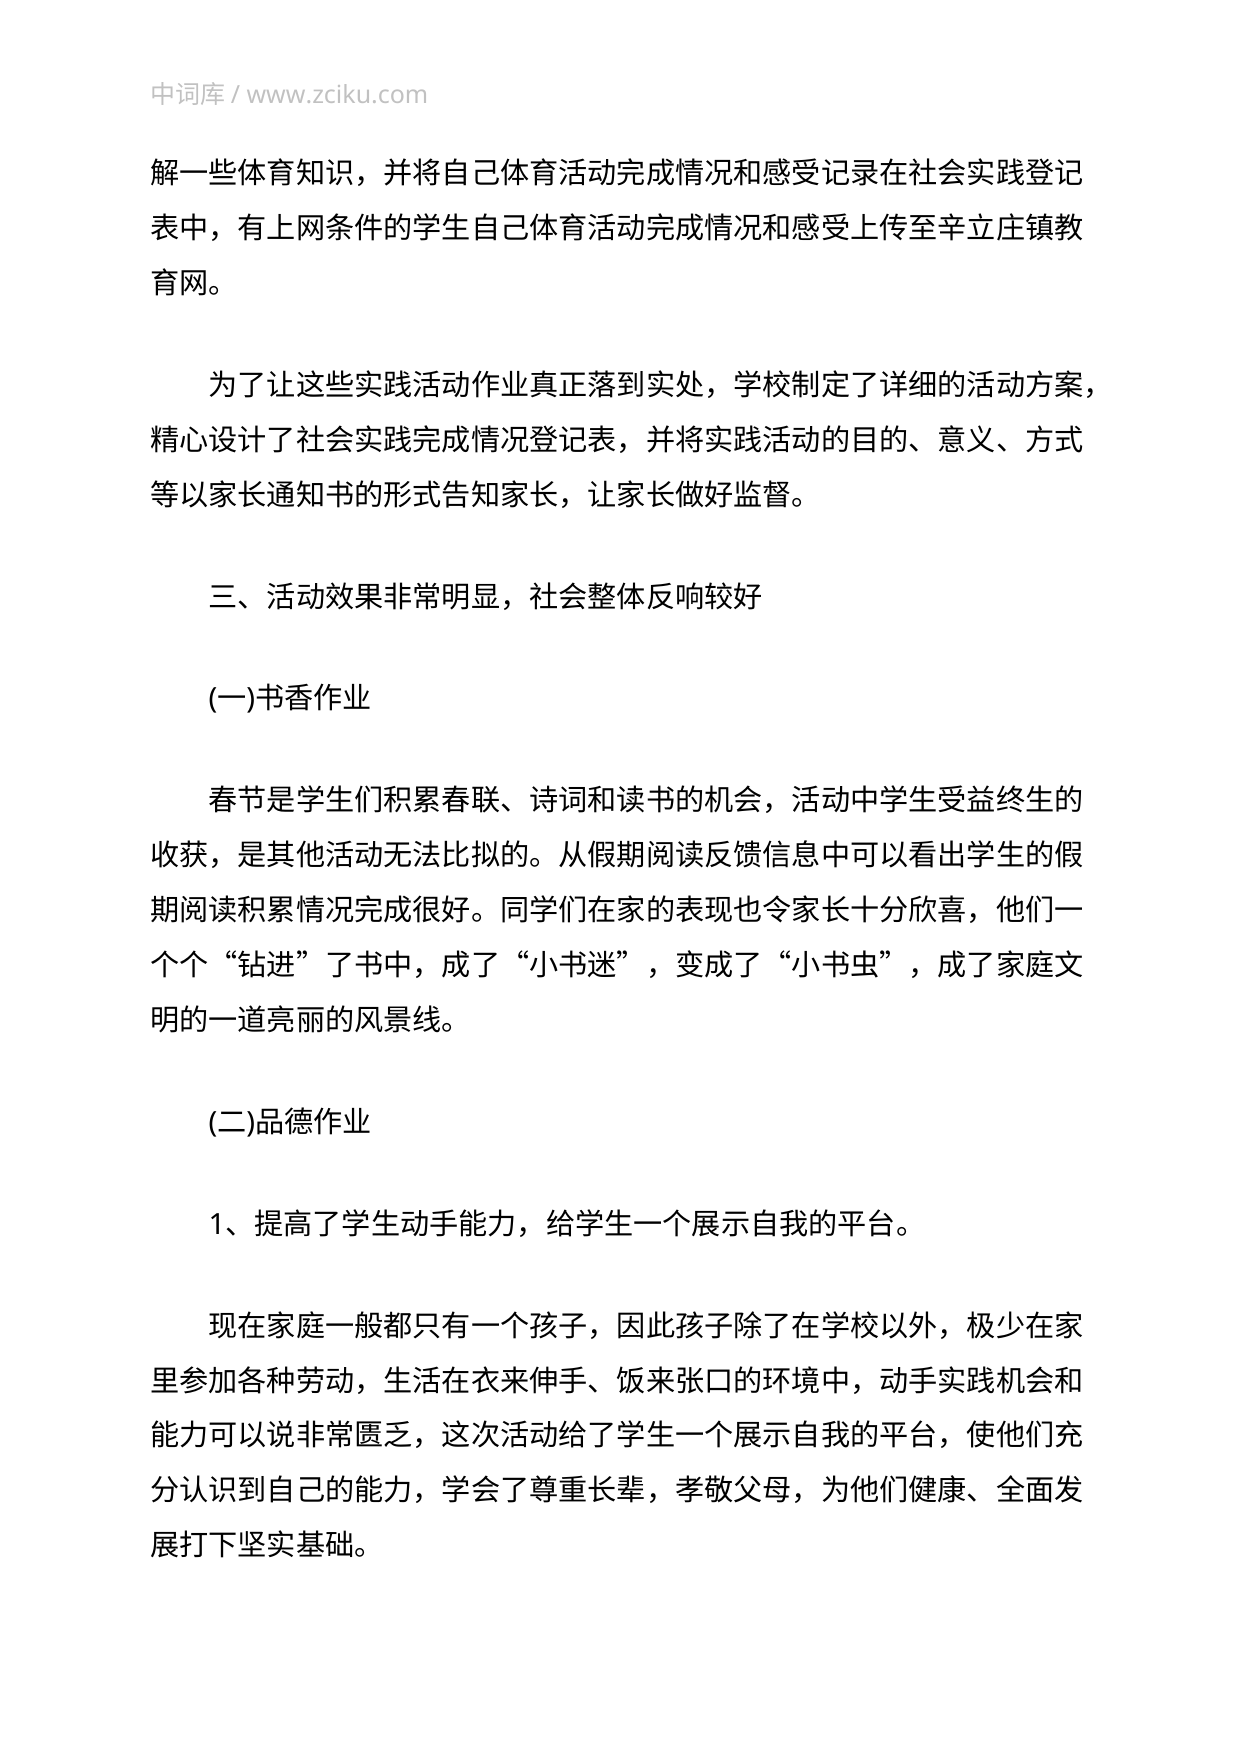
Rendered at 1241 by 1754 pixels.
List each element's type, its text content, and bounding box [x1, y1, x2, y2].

text (二)品德作业 [150, 1098, 1090, 1141]
text 为了让这些实践活动作业真正落到实处，学校制定了详细的活动方案，精心设计了社会实践完成情况登记表，并将实践活动的目的、意义、方式等以家长通知书的形式告知家长，让家长做好监督。 [150, 362, 1090, 514]
text 三、活动效果非常明显，社会整体反响较好 [150, 573, 1090, 615]
text 1、提高了学生动手能力，给学生一个展示自我的平台。 [150, 1200, 1090, 1243]
text 春节是学生们积累春联、诗词和读书的机会，活动中学生受益终生的收获，是其他活动无法比拟的。从假期阅读反馈信息中可以看出学生的假期阅读积累情况完成很好。同学们在家的表现也令家长十分欣喜，他们一个个“钻进”了书中，成了“小书迷”，变成了“小书虫”，成了家庭文明的一道亮丽的风景线。 [150, 777, 1090, 1039]
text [150, 150, 1090, 302]
text (一)书香作业 [150, 675, 1090, 717]
text 现在家庭一般都只有一个孩子，因此孩子除了在学校以外，极少在家里参加各种劳动，生活在衣来伸手、饭来张口的环境中，动手实践机会和能力可以说非常匮乏，这次活动给了学生一个展示自我的平台，使他们充分认识到自己的能力，学会了尊重长辈，孝敬父母，为他们健康、全面发展打下坚实基础。 [150, 1302, 1090, 1564]
